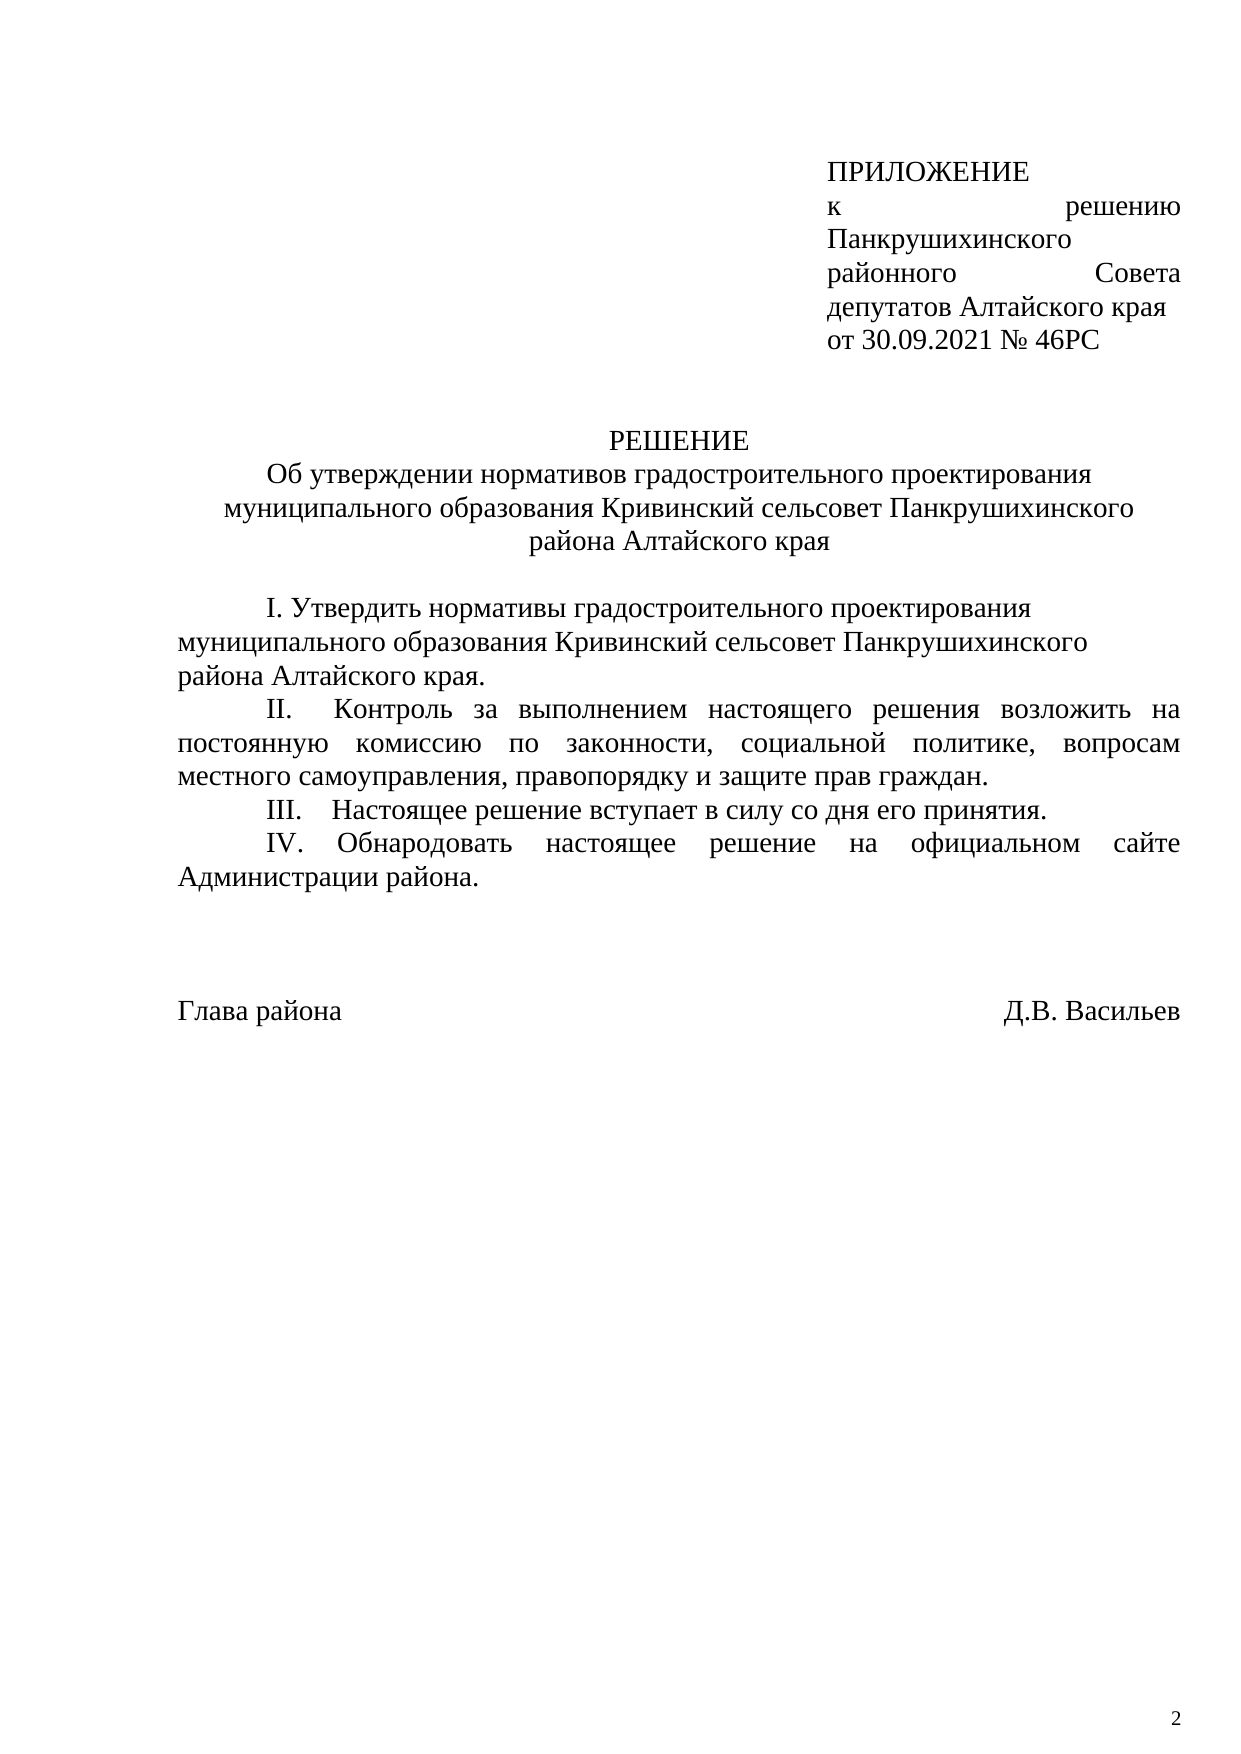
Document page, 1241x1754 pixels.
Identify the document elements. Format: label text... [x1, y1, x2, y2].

text к решению Панкрушихинского районного Совета депутатов Алтайского края [827, 188, 1181, 322]
text IV. Обнародовать настоящее решение на официальном сайте Администрации района. [177, 825, 1181, 892]
text РЕШЕНИЕ [177, 423, 1181, 456]
text II. Контроль за выполнением настоящего решения возложить на постоянную комиссию по законности, социальной политике, вопросам местного самоуправления, правопорядку и защите прав граждан. [177, 691, 1181, 792]
text ПРИЛОЖЕНИЕ [827, 154, 1181, 188]
text I. Утвердить нормативы градостроительного проектирования муниципального образования Кривинский сельсовет Панкрушихинского района Алтайского края. [177, 591, 1181, 691]
text Об утверждении нормативов градостроительного проектирования муниципального образования Кривинский сельсовет Панкрушихинского района Алтайского края [177, 456, 1181, 557]
text III. Настоящее решение вступает в силу со дня его принятия. [177, 792, 1181, 825]
text Глава района Д.В. Васильев [177, 993, 1181, 1027]
text от 30.09.2021 № 46РС [827, 322, 1181, 356]
